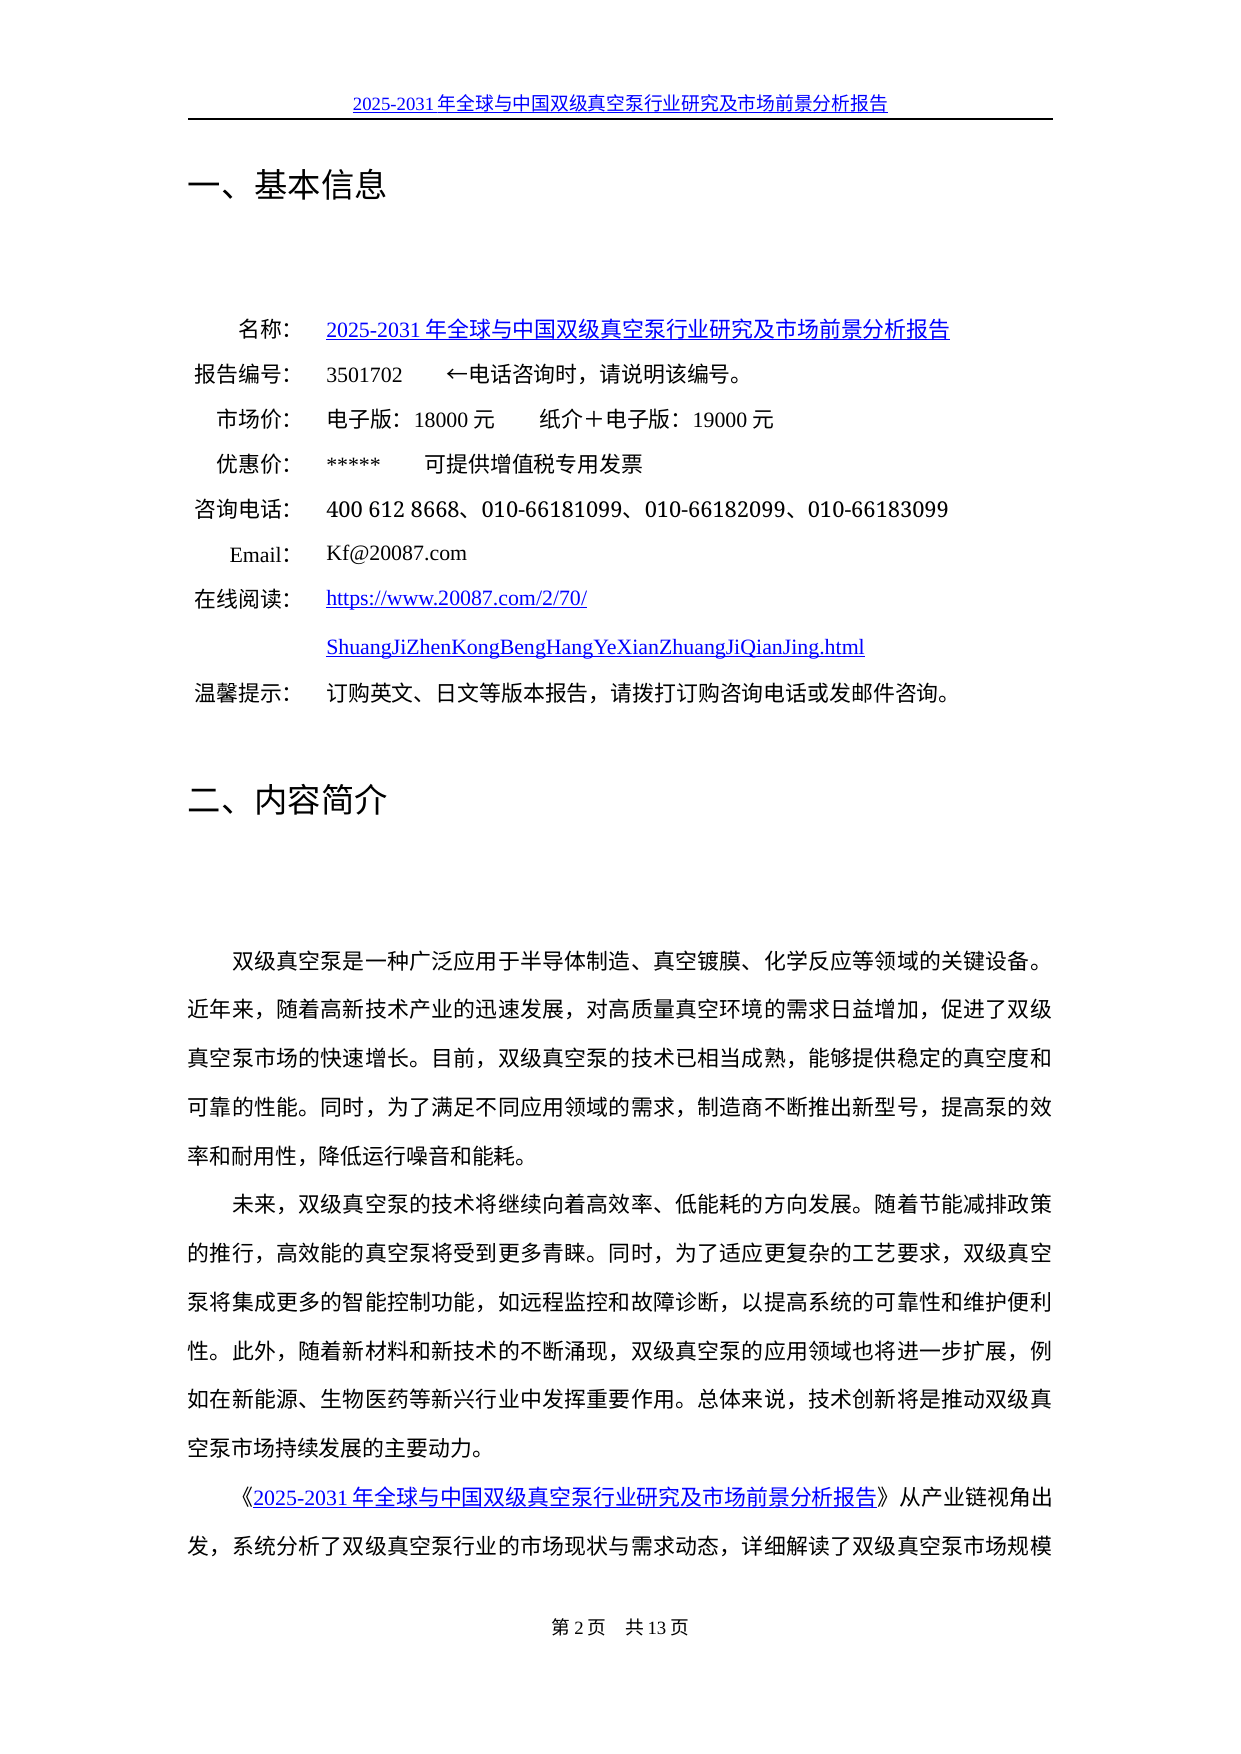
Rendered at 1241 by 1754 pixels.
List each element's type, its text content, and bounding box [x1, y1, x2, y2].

table_cell ***** 可提供增值税专用发票 [315, 447, 1073, 492]
table_cell 市场价： [167, 402, 315, 447]
table_cell 400 612 8668、010-66181099、010-66182099、010-66183099 [315, 492, 1073, 537]
table_header 名称： [167, 312, 315, 357]
table_cell Email： [167, 537, 315, 582]
title 一、基本信息 [187, 150, 1053, 215]
table_cell 电子版：18000 元 纸介＋电子版：19000 元 [315, 402, 1073, 447]
table_cell 订购英文、日文等版本报告，请拨打订购咨询电话或发邮件咨询。 [315, 675, 1073, 720]
table_cell 在线阅读： [167, 582, 315, 675]
table_cell 咨询电话： [167, 492, 315, 537]
title 二、内容简介 [187, 766, 1053, 831]
table_cell 报告编号： [167, 357, 315, 402]
table_header 2025-2031年全球与中国双级真空泵行业研究及市场前景分析报告 [315, 312, 1073, 357]
table_cell 3501702 ←电话咨询时，请说明该编号。 [315, 357, 1073, 402]
table_cell 优惠价： [167, 447, 315, 492]
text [187, 943, 1053, 1561]
table_cell [315, 582, 1073, 675]
table_cell Kf@20087.com [315, 537, 1073, 582]
table_cell 温馨提示： [167, 675, 315, 720]
